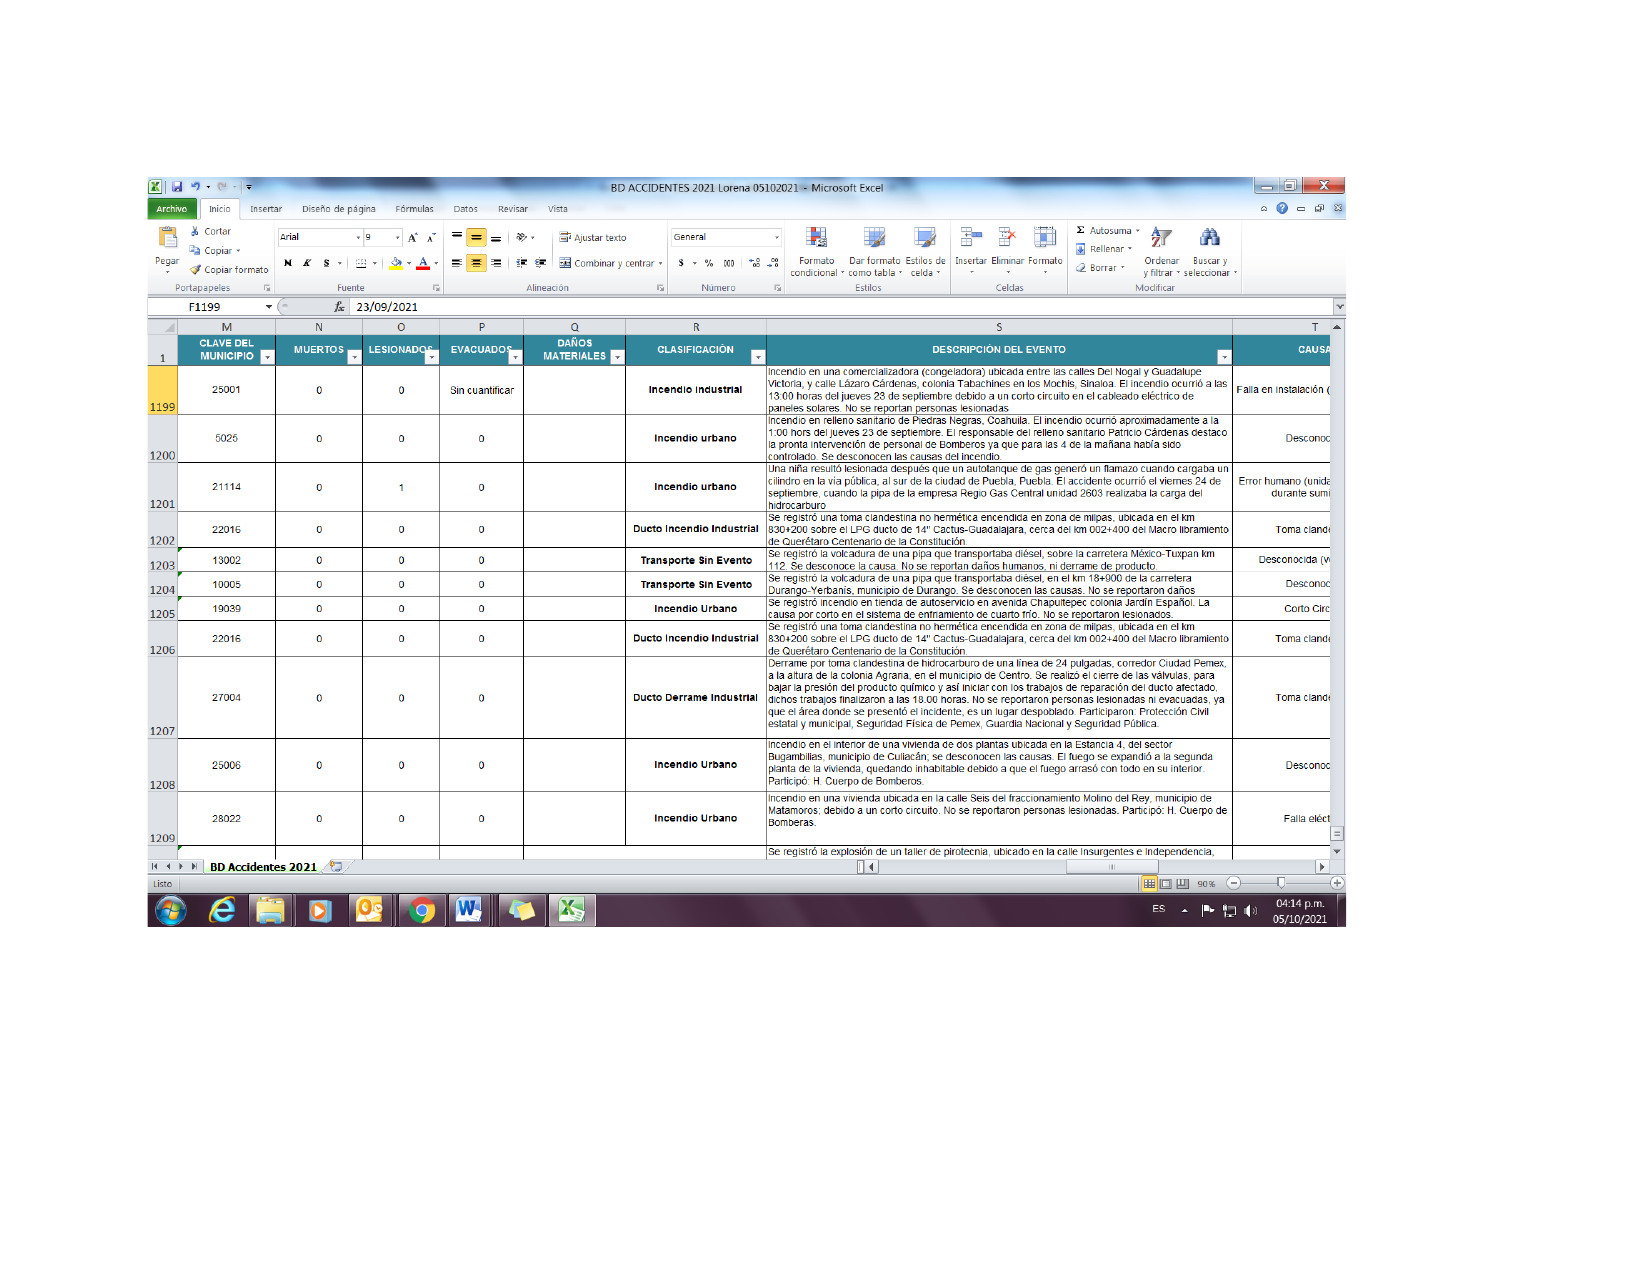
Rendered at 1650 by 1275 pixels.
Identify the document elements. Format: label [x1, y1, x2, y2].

picture [147, 177, 1347, 927]
